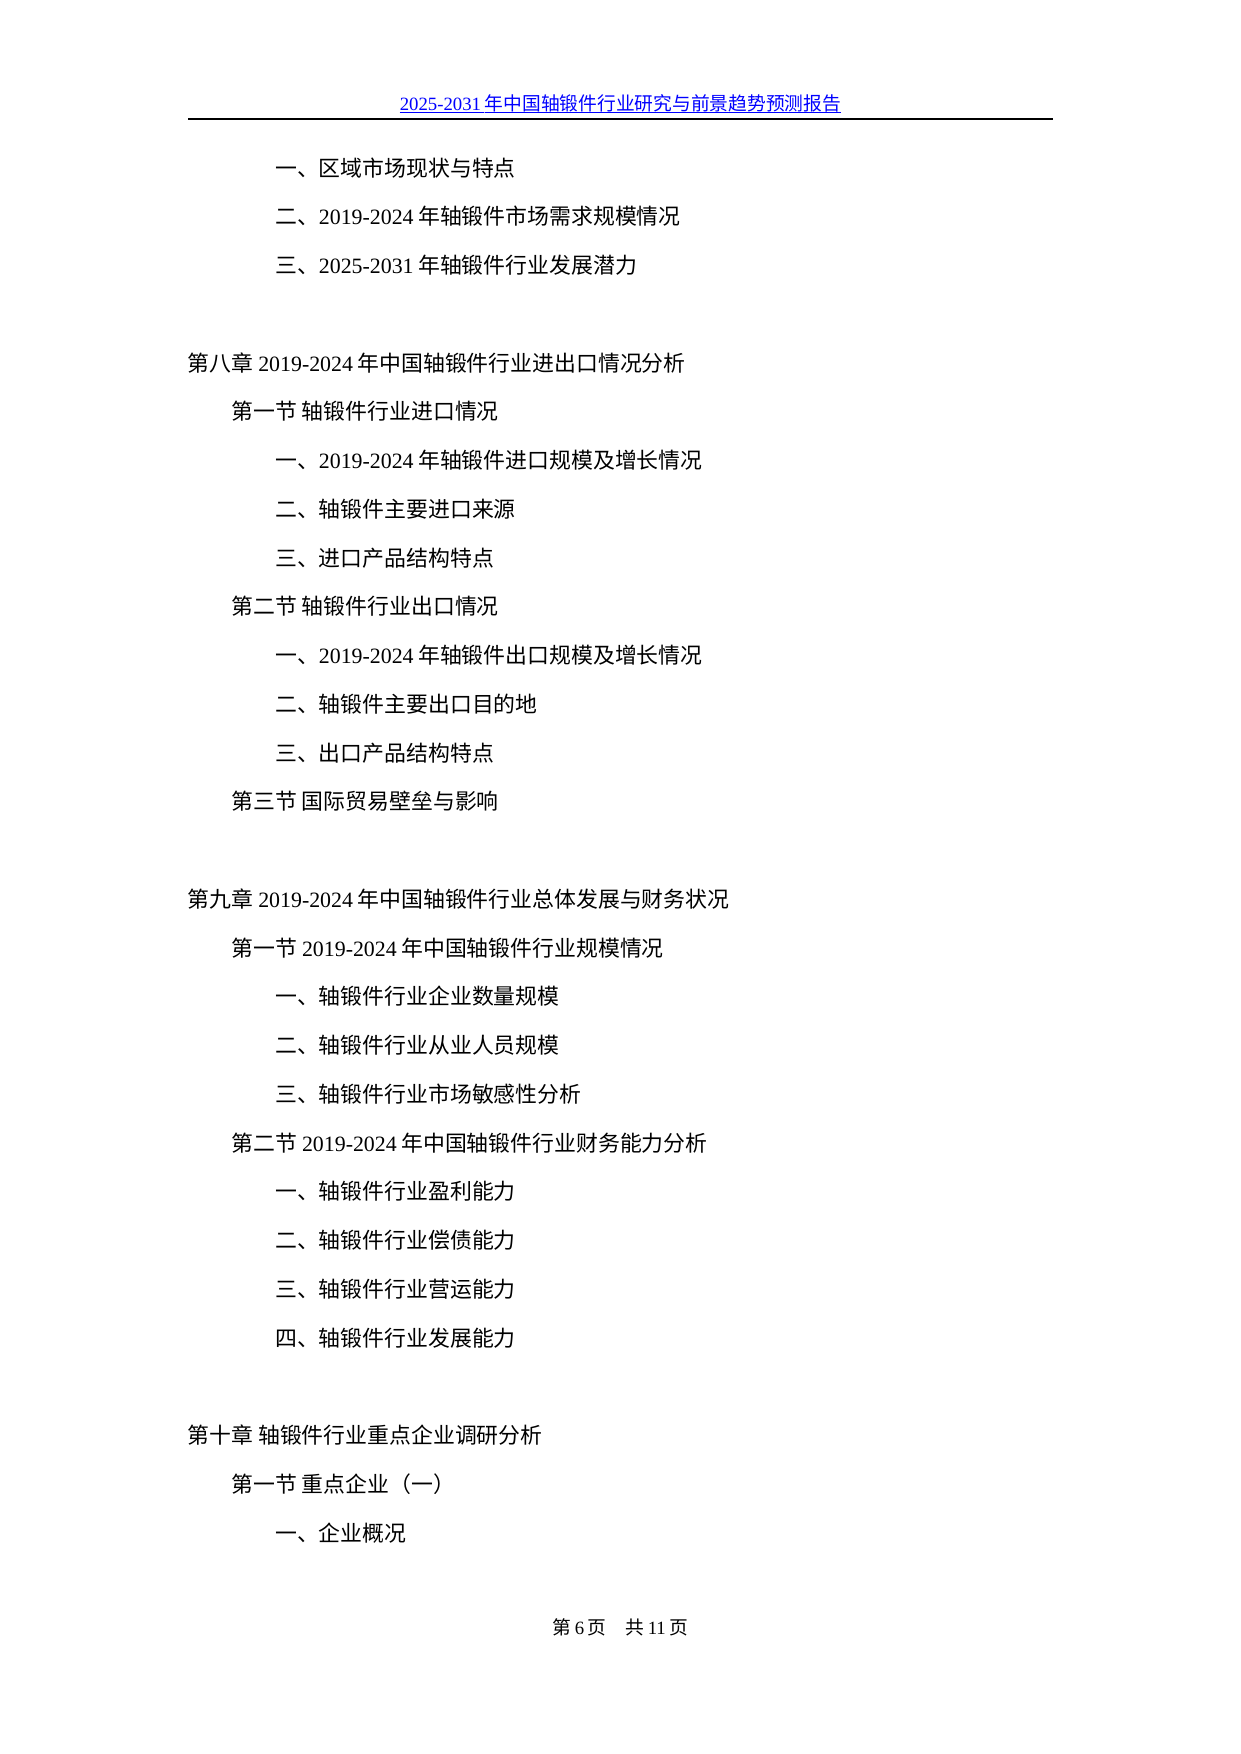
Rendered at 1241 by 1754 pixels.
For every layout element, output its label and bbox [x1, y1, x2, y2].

text [187, 150, 1053, 1548]
